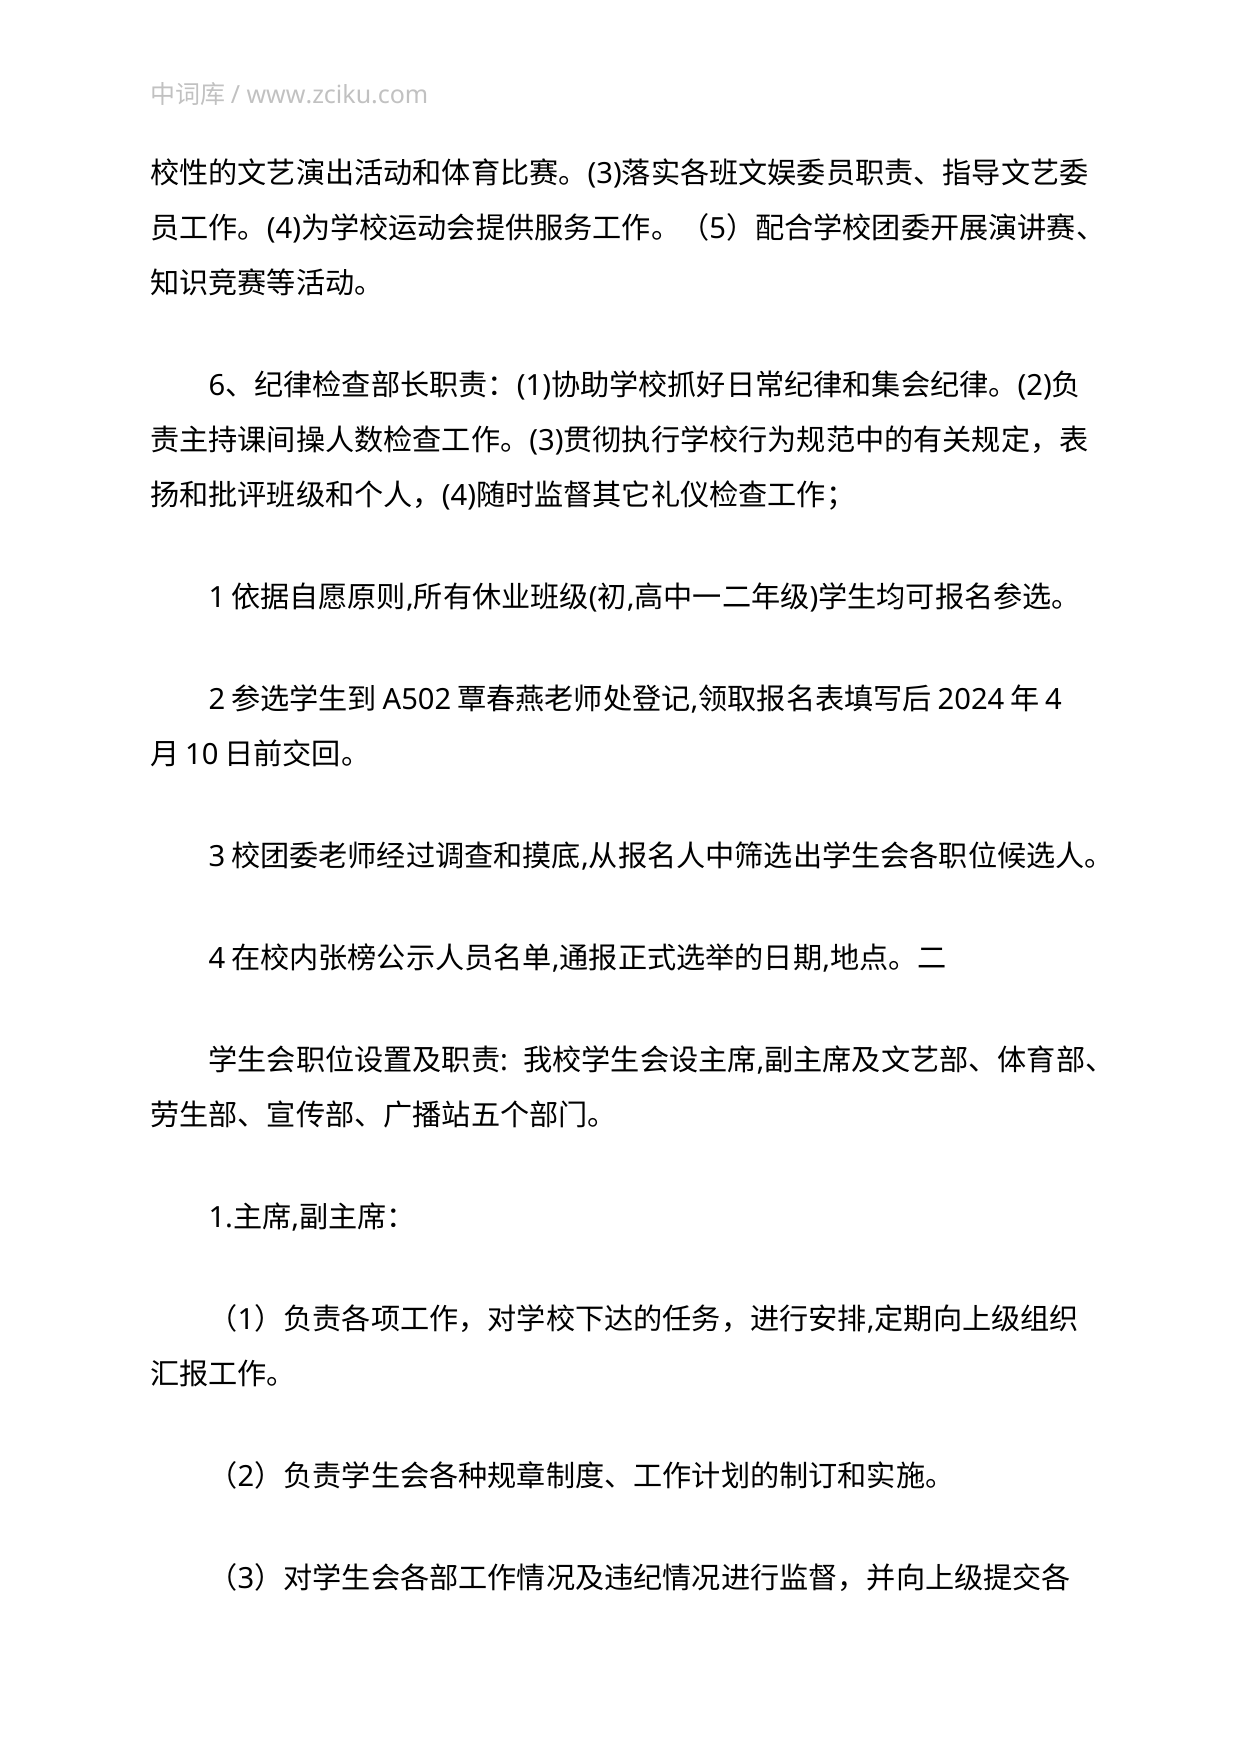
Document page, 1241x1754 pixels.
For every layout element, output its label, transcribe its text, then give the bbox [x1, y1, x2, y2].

text 1依据自愿原则,所有休业班级(初,高中一二年级)学生均可报名参选。 [150, 574, 1090, 616]
text 4在校内张榜公示人员名单,通报正式选举的日期,地点。二 [150, 935, 1090, 977]
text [150, 150, 1090, 302]
text 2参选学生到A502覃春燕老师处登记,领取报名表填写后2024年4月10日前交回。 [150, 676, 1090, 773]
text （2）负责学生会各种规章制度、工作计划的制订和实施。 [150, 1452, 1090, 1494]
text 3校团委老师经过调查和摸底,从报名人中筛选出学生会各职位候选人。 [150, 833, 1090, 875]
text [150, 1554, 1090, 1597]
text 1.主席,副主席： [150, 1193, 1090, 1236]
text 学生会职位设置及职责: 我校学生会设主席,副主席及文艺部、体育部、劳生部、宣传部、广播站五个部门。 [150, 1037, 1090, 1134]
text 6、纪律检查部长职责：(1)协助学校抓好日常纪律和集会纪律。(2)负责主持课间操人数检查工作。(3)贯彻执行学校行为规范中的有关规定，表扬和批评班级和个人，(4)随时监督其它礼仪检查工作； [150, 362, 1090, 514]
text （1）负责各项工作，对学校下达的任务，进行安排,定期向上级组织汇报工作。 [150, 1295, 1090, 1393]
